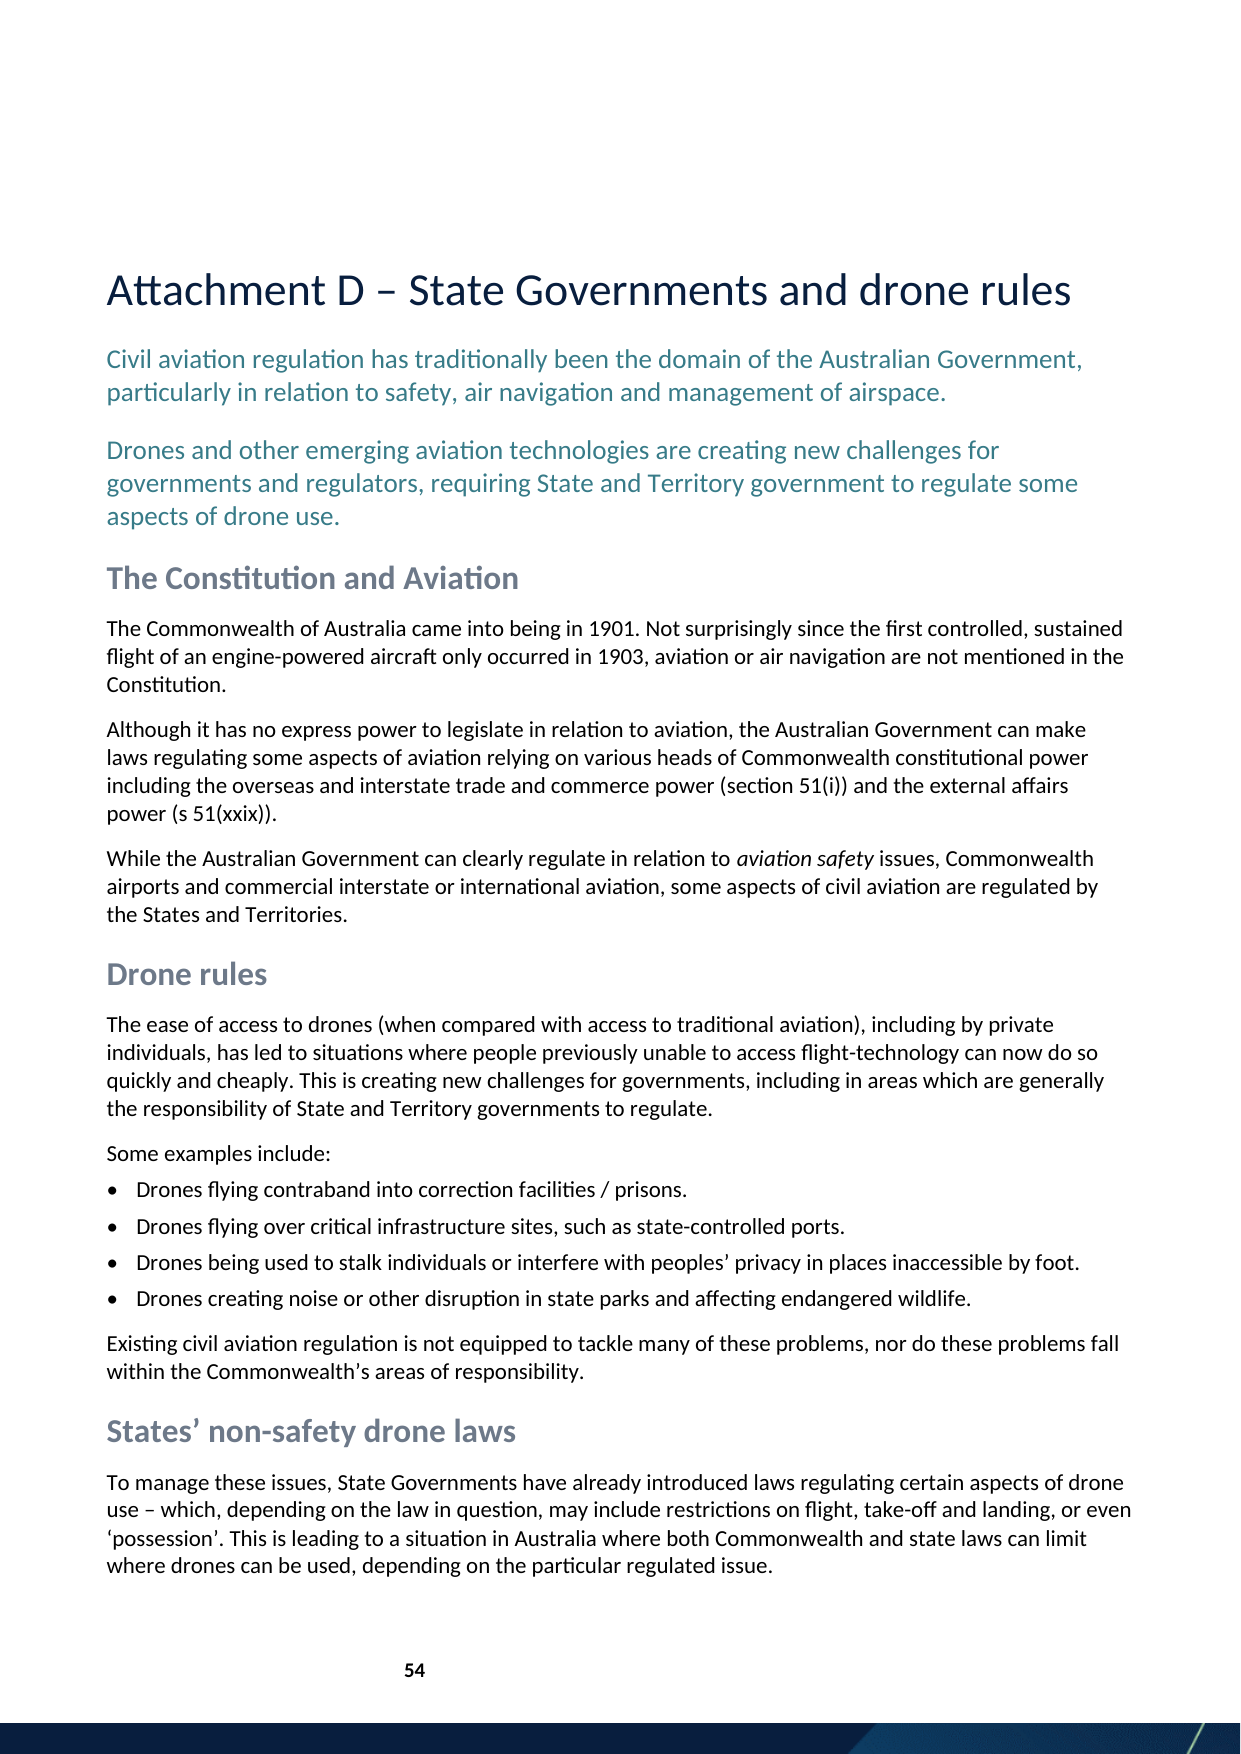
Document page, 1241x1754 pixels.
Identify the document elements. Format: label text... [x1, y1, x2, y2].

list Drones being used to stalk individuals or interfere with peoples’ privacy in places inaccessible by foot. [106, 1248, 1134, 1276]
text To manage these issues, State Governments have already introduced laws regulating certain aspects of drone use – which, depending on the law in question, may include restrictions on flight, take-off and landing, or even ‘possession’. This is leading to a situation in Australia where both Commonwealth and state laws can limit where drones can be used, depending on the particular regulated issue. [106, 1468, 1134, 1580]
text Civil aviation regulation has traditionally been the domain of the Australian Government, particularly in relation to safety, air navigation and management of airspace. [106, 342, 1134, 408]
text Drones and other emerging aviation technologies are creating new challenges for governments and regulators, requiring State and Territory government to regulate some aspects of drone use. [106, 433, 1134, 532]
text Some examples include: [106, 1139, 1134, 1167]
picture [0, 1723, 1241, 1754]
subtitle State Governments and drone rules [106, 261, 1134, 317]
list Drones flying contraband into correction facilities / prisons. [106, 1175, 1134, 1203]
text While the Australian Government can clearly regulate in relation to aviation safety issues, Commonwealth airports and commercial interstate or international aviation, some aspects of civil aviation are regulated by the States and Territories. [106, 844, 1134, 928]
list Drones creating noise or other disruption in state parks and affecting endangered wildlife. [106, 1284, 1134, 1312]
subtitle The Constitution and Aviation [106, 557, 1134, 598]
text The ease of access to drones (when compared with access to traditional aviation), including by private individuals, has led to situations where people previously unable to access flight-technology can now do so quickly and cheaply. This is creating new challenges for governments, including in areas which are generally the responsibility of State and Territory governments to regulate. [106, 1010, 1134, 1122]
text Existing civil aviation regulation is not equipped to tackle many of these problems, nor do these problems fall within the Commonwealth’s areas of responsibility. [106, 1329, 1134, 1385]
list Drones flying over critical infrastructure sites, such as state-controlled ports. [106, 1212, 1134, 1240]
text Although it has no express power to legislate in relation to aviation, the Australian Government can make laws regulating some aspects of aviation relying on various heads of Commonwealth constitutional power including the overseas and interstate trade and commerce power (section 51(i)) and the external affairs power (s 51(xxix)). [106, 715, 1134, 827]
subtitle Drone rules [106, 953, 1134, 994]
text The Commonwealth of Australia came into being in 1901. Not surprisingly since the first controlled, sustained flight of an engine-powered aircraft only occurred in 1903, aviation or air navigation are not mentioned in the Constitution. [106, 614, 1134, 698]
subtitle States’ non-safety drone laws [106, 1410, 1134, 1451]
